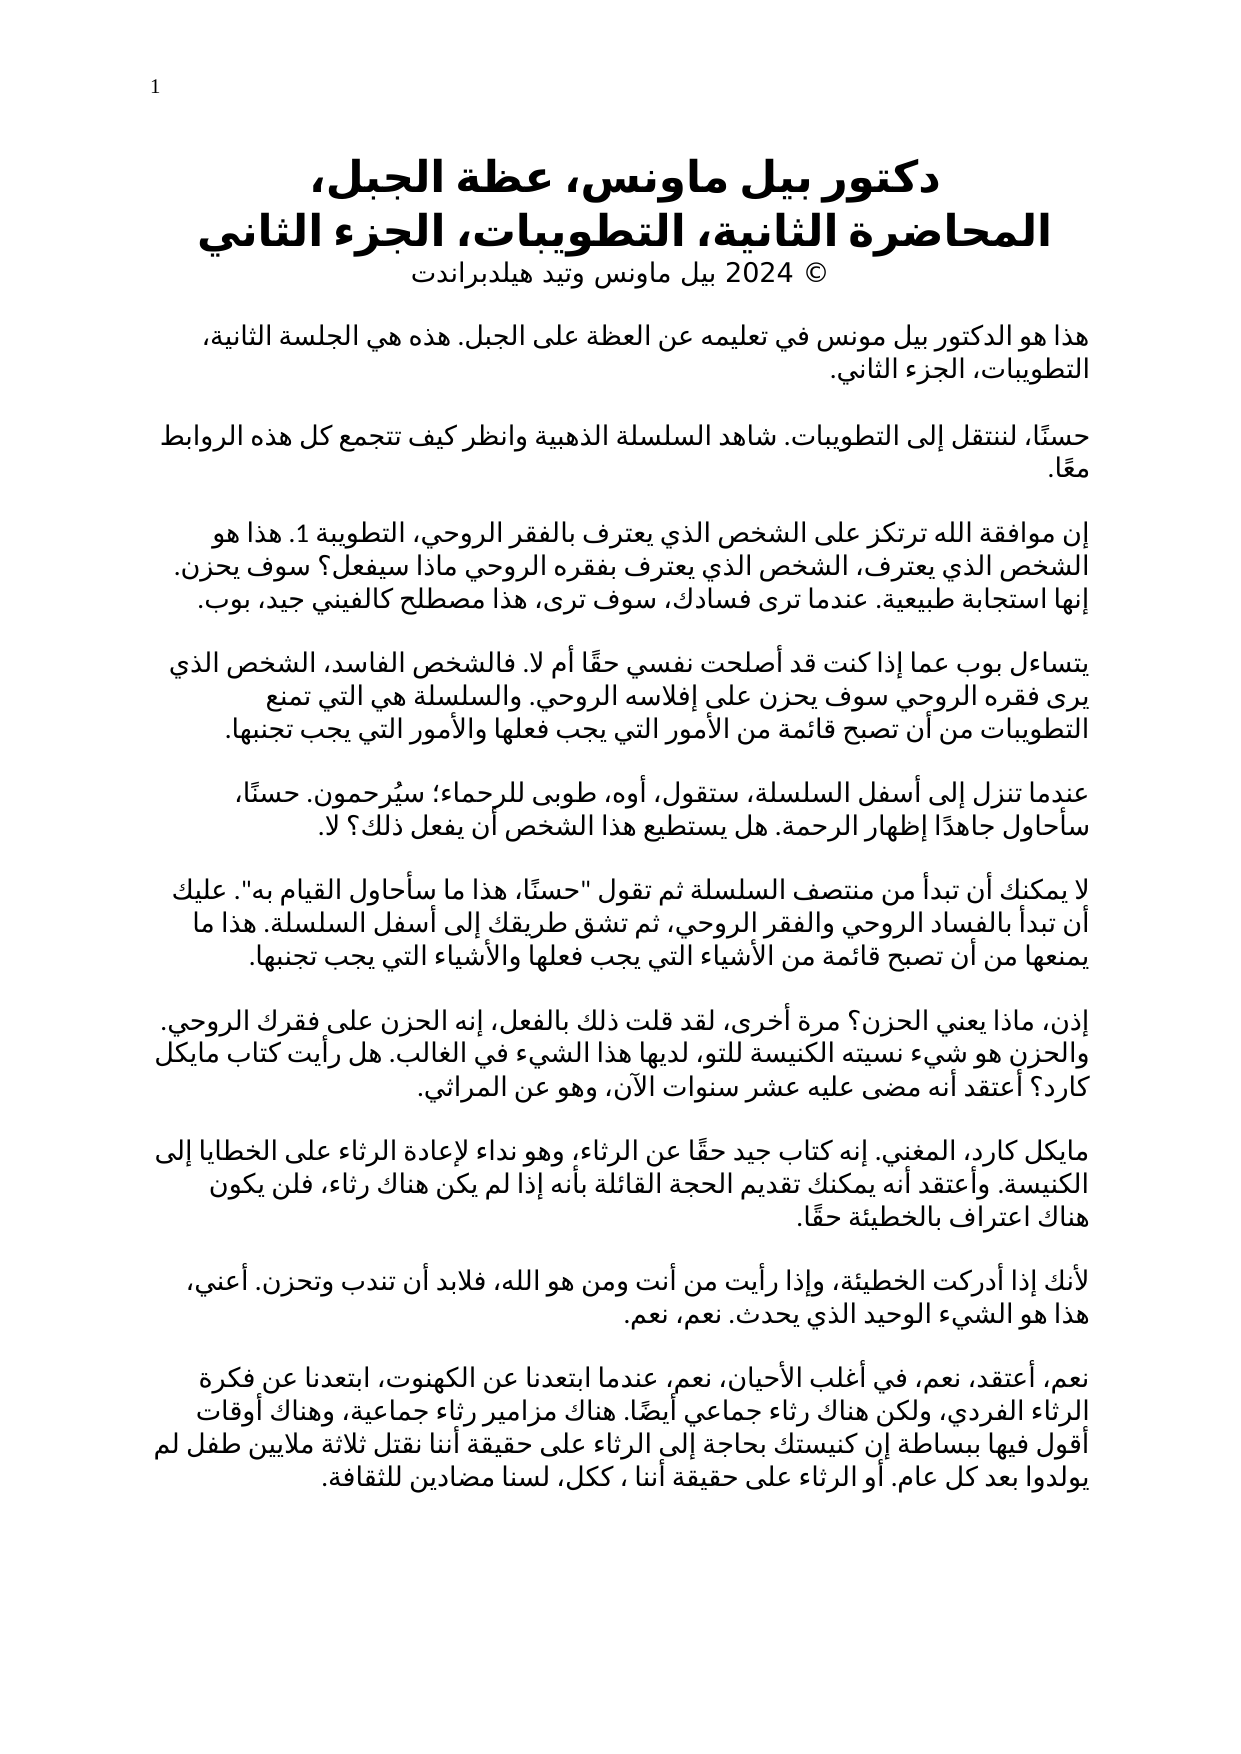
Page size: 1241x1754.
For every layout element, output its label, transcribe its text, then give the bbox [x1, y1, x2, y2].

text هذا هو الدكتور بيل مونس في تعليمه عن العظة على الجبل. هذه هي الجلسة الثانية، التطويبات، الجزء الثاني. حسنًا، لننتقل إلى التطويبات. شاهد السلسلة الذهبية وانظر كيف تتجمع كل هذه الروابط معًا. [150, 319, 1090, 485]
text لا يمكنك أن تبدأ من منتصف السلسلة ثم تقول "حسنًا، هذا ما سأحاول القيام به". عليك أن تبدأ بالفساد الروحي والفقر الروحي، ثم تشق طريقك إلى أسفل السلسلة. هذا ما يمنعها من أن تصبح قائمة من الأشياء التي يجب فعلها والأشياء التي يجب تجنبها. [150, 873, 1090, 972]
text يتساءل بوب عما إذا كنت قد أصلحت نفسي حقًا أم لا. فالشخص الفاسد، الشخص الذي يرى فقره الروحي سوف يحزن على إفلاسه الروحي. والسلسلة هي التي تمنع التطويبات من أن تصبح قائمة من الأمور التي يجب فعلها والأمور التي يجب تجنبها. [150, 646, 1090, 745]
text إذن، ماذا يعني الحزن؟ مرة أخرى، لقد قلت ذلك بالفعل، إنه الحزن على فقرك الروحي. والحزن هو شيء نسيته الكنيسة للتو، لديها هذا الشيء في الغالب. هل رأيت كتاب مايكل كارد؟ أعتقد أنه مضى عليه عشر سنوات الآن، وهو عن المراثي. [150, 1004, 1090, 1103]
text مايكل كارد، المغني. إنه كتاب جيد حقًا عن الرثاء، وهو نداء لإعادة الرثاء على الخطايا إلى الكنيسة. وأعتقد أنه يمكنك تقديم الحجة القائلة بأنه إذا لم يكن هناك رثاء، فلن يكون هناك اعتراف بالخطيئة حقًا. [150, 1134, 1090, 1233]
text إن موافقة الله ترتكز على الشخص الذي يعترف بالفقر الروحي، التطويبة 1. هذا هو الشخص الذي يعترف، الشخص الذي يعترف بفقره الروحي ماذا سيفعل؟ سوف يحزن. إنها استجابة طبيعية. عندما ترى فسادك، سوف ترى، هذا مصطلح كالفيني جيد، بوب. [150, 516, 1090, 615]
text نعم، أعتقد، نعم، في أغلب الأحيان، نعم، عندما ابتعدنا عن الكهنوت، ابتعدنا عن فكرة الرثاء الفردي، ولكن هناك رثاء جماعي أيضًا. هناك مزامير رثاء جماعية، وهناك أوقات أقول فيها ببساطة إن كنيستك بحاجة إلى الرثاء على حقيقة أننا نقتل ثلاثة ملايين طفل لم يولدوا بعد كل عام. أو الرثاء على حقيقة أننا ، ككل، لسنا مضادين للثقافة. [150, 1361, 1090, 1493]
text لأنك إذا أدركت الخطيئة، وإذا رأيت من أنت ومن هو الله، فلابد أن تندب وتحزن. أعني، هذا هو الشيء الوحيد الذي يحدث. نعم، نعم. [150, 1264, 1090, 1330]
text دكتور بيل ماونس، عظة الجبل، المحاضرة الثانية، التطويبات، الجزء الثاني © 2024 بيل ماونس وتيد هيلدبراندت [150, 150, 1090, 288]
text عندما تنزل إلى أسفل السلسلة، ستقول، أوه، طوبى للرحماء؛ سيُرحمون. حسنًا، سأحاول جاهدًا إظهار الرحمة. هل يستطيع هذا الشخص أن يفعل ذلك؟ لا. [150, 776, 1090, 842]
